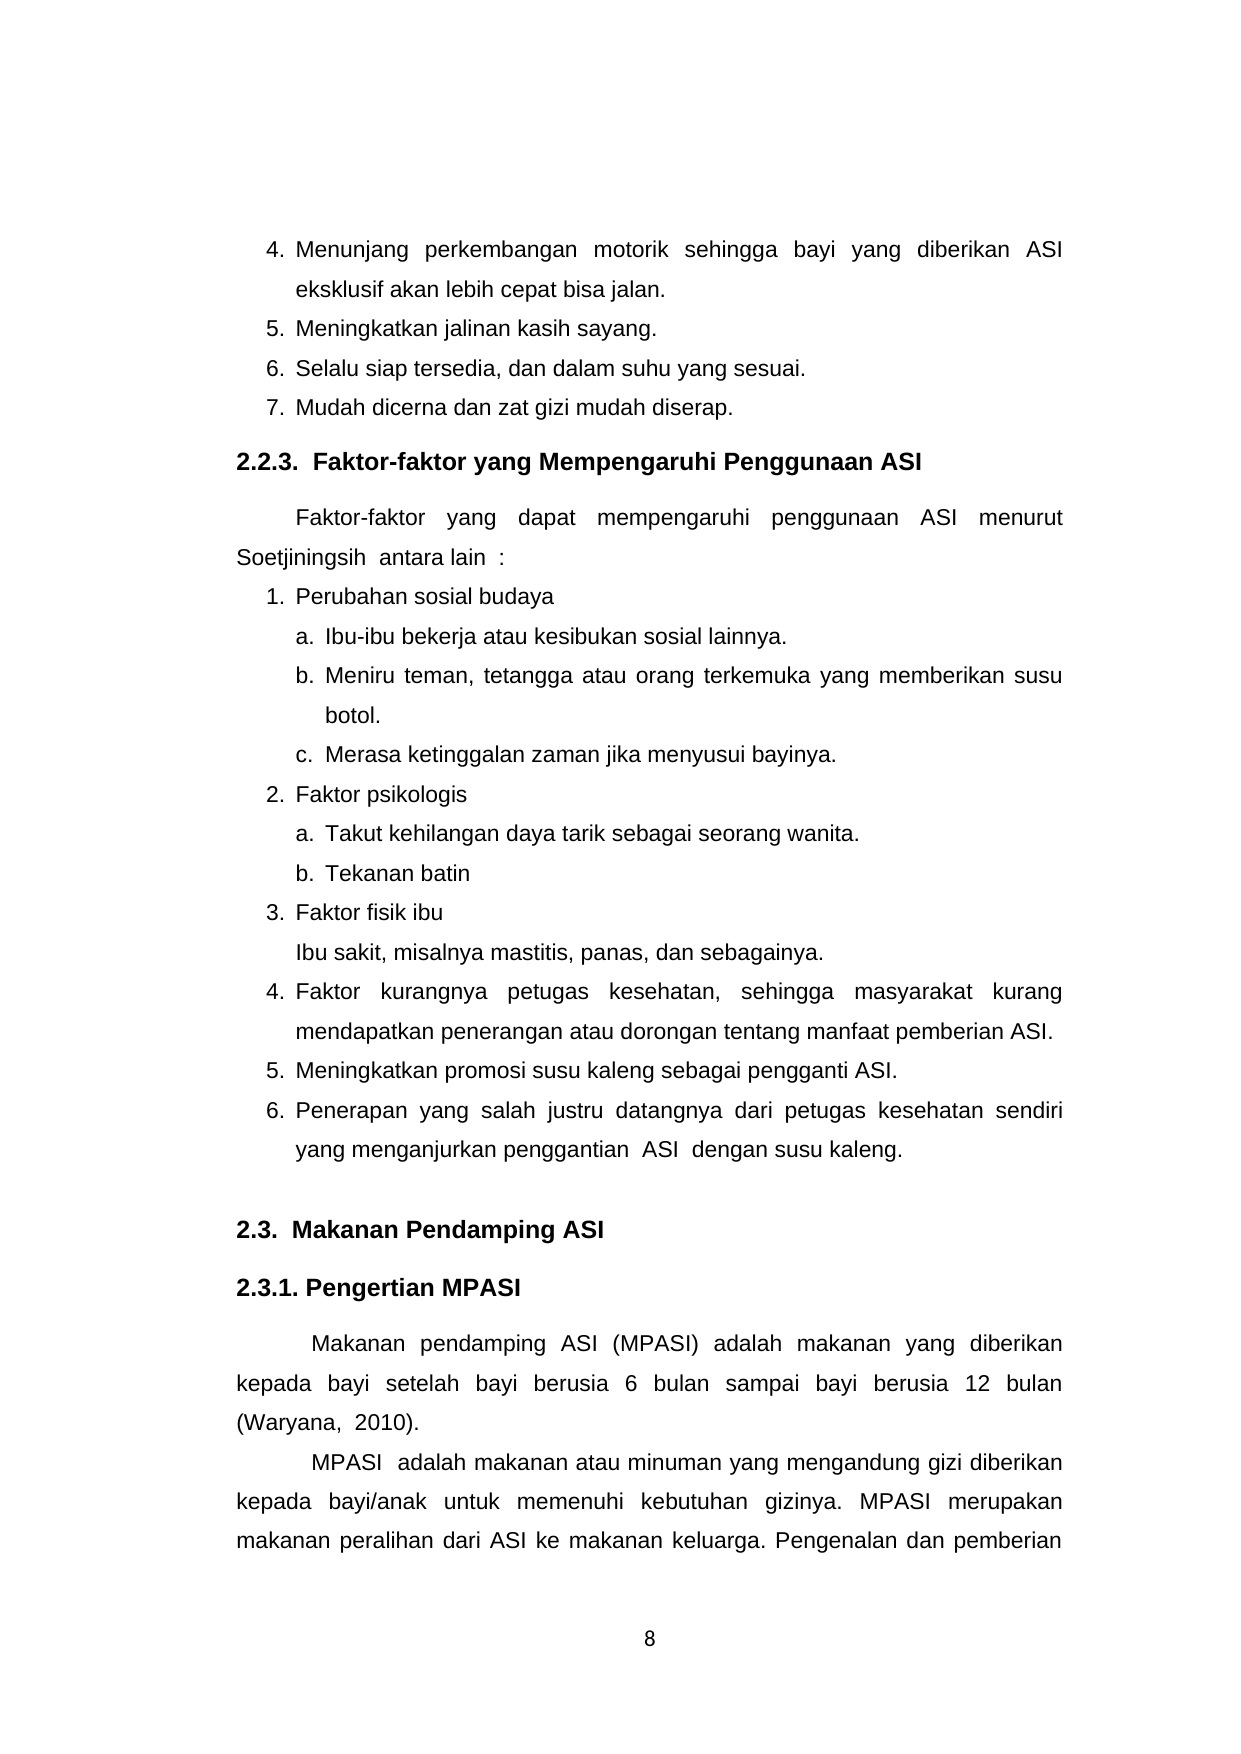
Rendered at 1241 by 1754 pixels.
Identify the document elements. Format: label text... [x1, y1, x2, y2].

list Takut kehilangan daya tarik sebagai seorang wanita. [295, 820, 1063, 847]
list Ibu sakit, misalnya mastitis, panas, dan sebagainya. [295, 939, 1063, 965]
list Penerapan yang salah justru datangnya dari petugas kesehatan sendiri yang menganjurkan penggantian ASI dengan susu kaleng. [266, 1097, 1063, 1162]
list 2.3. Makanan Pendamping ASI [236, 1215, 1063, 1244]
list Meningkatkan jalinan kasih sayang. [266, 315, 1063, 342]
list Makanan pendamping ASI (MPASI) adalah makanan yang diberikan kepada bayi setelah bayi berusia 6 bulan sampai bayi berusia 12 bulan (Waryana, 2010). [236, 1330, 1063, 1435]
list 2.2.3. Faktor-faktor yang Mempengaruhi Penggunaan ASI [236, 447, 1063, 476]
list Faktor-faktor yang dapat mempengaruhi penggunaan ASI menurut Soetjiningsih antara lain : [236, 504, 1063, 570]
list Faktor psikologis [266, 781, 1063, 807]
list Perubahan sosial budaya [266, 583, 1063, 610]
list Meningkatkan promosi susu kaleng sebagai pengganti ASI. [266, 1057, 1063, 1083]
list Merasa ketinggalan zaman jika menyusui bayinya. [295, 741, 1063, 768]
list Ibu-ibu bekerja atau kesibukan sosial lainnya. [295, 623, 1063, 649]
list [236, 1448, 1063, 1554]
list Faktor kurangnya petugas kesehatan, sehingga masyarakat kurang mendapatkan penerangan atau dorongan tentang manfaat pemberian ASI. [266, 978, 1063, 1044]
list Mudah dicerna dan zat gizi mudah diserap. [266, 394, 1063, 421]
list Meniru teman, tetangga atau orang terkemuka yang memberikan susu botol. [295, 662, 1063, 728]
list Selalu siap tersedia, dan dalam suhu yang sesuai. [266, 355, 1063, 381]
list Menunjang perkembangan motorik sehingga bayi yang diberikan ASI eksklusif akan lebih cepat bisa jalan. [266, 236, 1063, 302]
list Faktor fisik ibu [266, 899, 1063, 926]
list Tekanan batin [295, 860, 1063, 886]
list 2.3.1. Pengertian MPASI [236, 1272, 1063, 1301]
